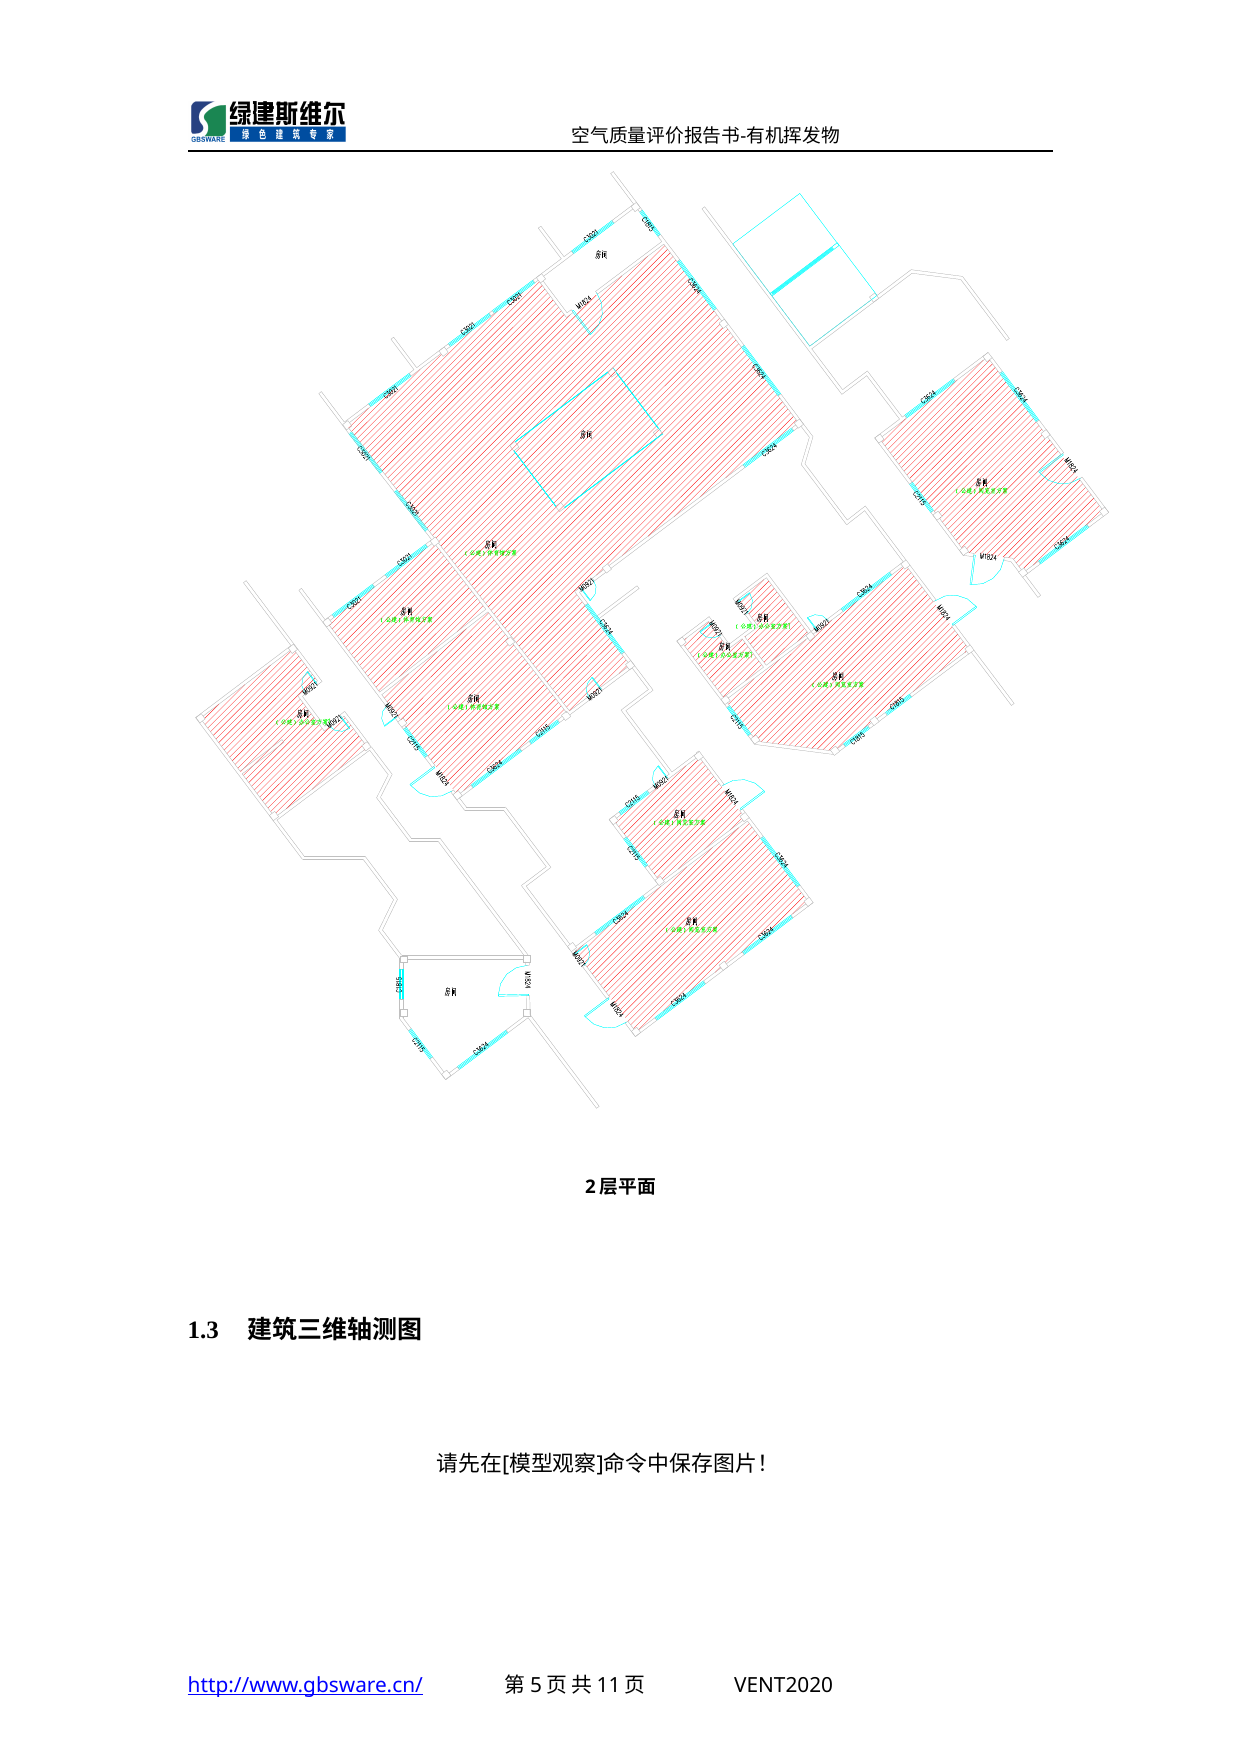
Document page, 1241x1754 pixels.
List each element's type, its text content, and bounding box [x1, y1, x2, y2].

text 2层平面 [187, 1170, 1053, 1203]
picture [187, 101, 347, 143]
table_header 请先在[模型观察]命令中保存图片！ [176, 1446, 1038, 1478]
picture [187, 162, 1118, 1160]
subtitle 建筑三维轴测图 [187, 1295, 1053, 1360]
